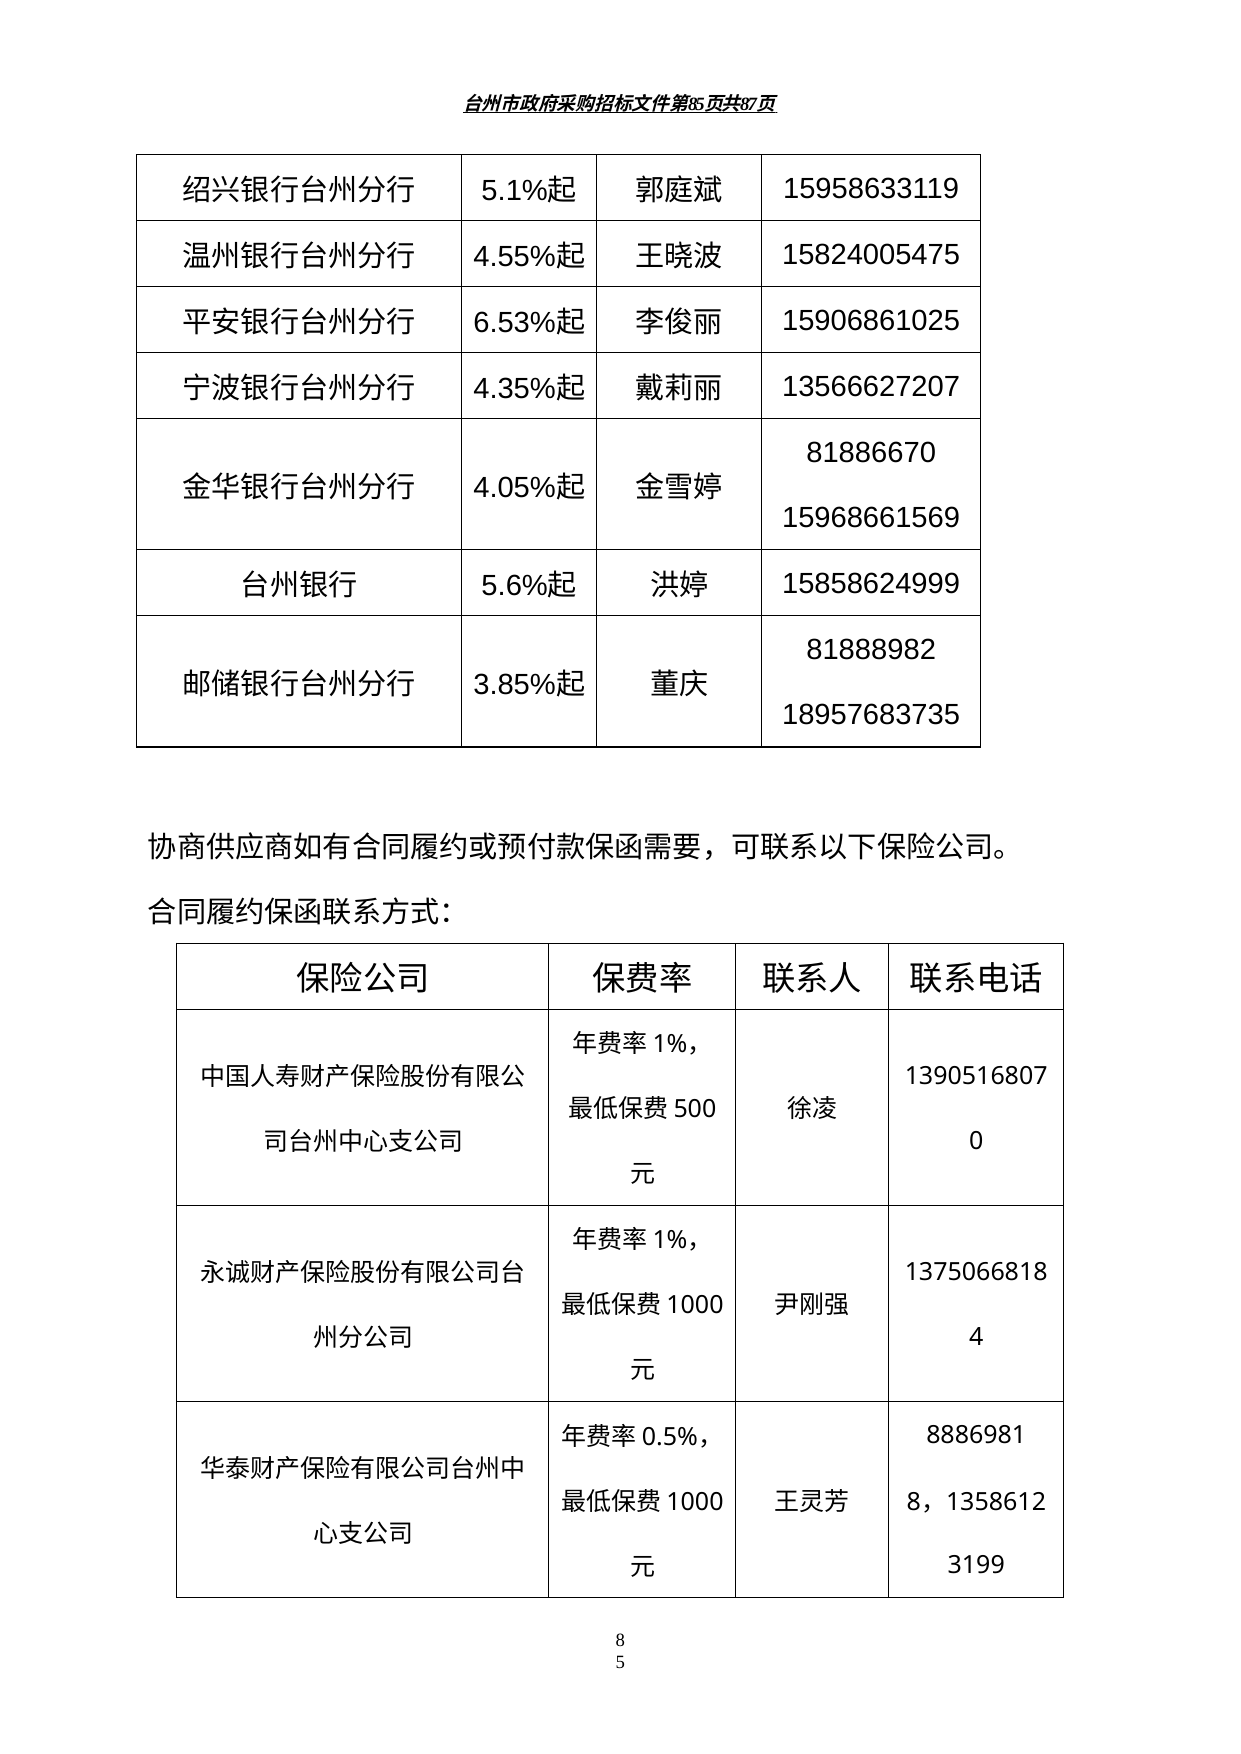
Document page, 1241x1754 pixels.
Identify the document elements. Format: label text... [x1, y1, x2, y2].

table_cell 洪婷 [597, 550, 761, 615]
table_cell 徐凌 [736, 1010, 888, 1204]
table_cell 81886670 15968661569 [762, 419, 980, 549]
table_header 联系电话 [889, 944, 1063, 1008]
table_cell 15906861025 [762, 287, 980, 352]
text 协商供应商如有合同履约或预付款保函需要，可联系以下保险公司。 [148, 812, 1093, 877]
table_cell 王灵芳 [736, 1402, 888, 1597]
table_cell 13566627207 [762, 353, 980, 418]
table_cell 平安银行台州分行 [137, 287, 461, 352]
table_cell 董庆 [597, 616, 761, 746]
table_cell 台州银行 [137, 550, 461, 615]
table_cell 15958633119 [762, 155, 980, 220]
table_cell 年费率1%，最低保费1000元 [549, 1206, 735, 1401]
table_cell 6.53%起 [462, 287, 596, 352]
table_header 保费率 [549, 944, 735, 1008]
table_cell 4.05%起 [462, 419, 596, 549]
table_cell 邮储银行台州分行 [137, 616, 461, 746]
table_cell 3.85%起 [462, 616, 596, 746]
table_cell 13905168070 [889, 1010, 1063, 1204]
table_cell 81888982 18957683735 [762, 616, 980, 746]
table_cell 温州银行台州分行 [137, 221, 461, 286]
table_cell 年费率1%，最低保费500元 [549, 1010, 735, 1204]
text 合同履约保函联系方式： [148, 877, 1093, 942]
table_cell 年费率0.5%，最低保费1000元 [549, 1402, 735, 1597]
table_cell 5.6%起 [462, 550, 596, 615]
table_cell 金雪婷 [597, 419, 761, 549]
table_cell 绍兴银行台州分行 [137, 155, 461, 220]
table_cell 15824005475 [762, 221, 980, 286]
table_cell 郭庭斌 [597, 155, 761, 220]
table_cell 金华银行台州分行 [137, 419, 461, 549]
table_cell 中国人寿财产保险股份有限公司台州中心支公司 [177, 1010, 548, 1204]
table_cell 4.35%起 [462, 353, 596, 418]
table_cell 4.55%起 [462, 221, 596, 286]
table_cell 15858624999 [762, 550, 980, 615]
table_cell 88869818，13586123199 [889, 1402, 1063, 1597]
table_header 保险公司 [177, 944, 548, 1008]
table_header 联系人 [736, 944, 888, 1008]
table_cell 王晓波 [597, 221, 761, 286]
table_cell 戴莉丽 [597, 353, 761, 418]
table_cell 13750668184 [889, 1206, 1063, 1401]
table_cell 尹刚强 [736, 1206, 888, 1401]
table_cell 华泰财产保险有限公司台州中心支公司 [177, 1402, 548, 1597]
table_cell 宁波银行台州分行 [137, 353, 461, 418]
table_cell 5.1%起 [462, 155, 596, 220]
table_cell 李俊丽 [597, 287, 761, 352]
table_cell 永诚财产保险股份有限公司台州分公司 [177, 1206, 548, 1401]
